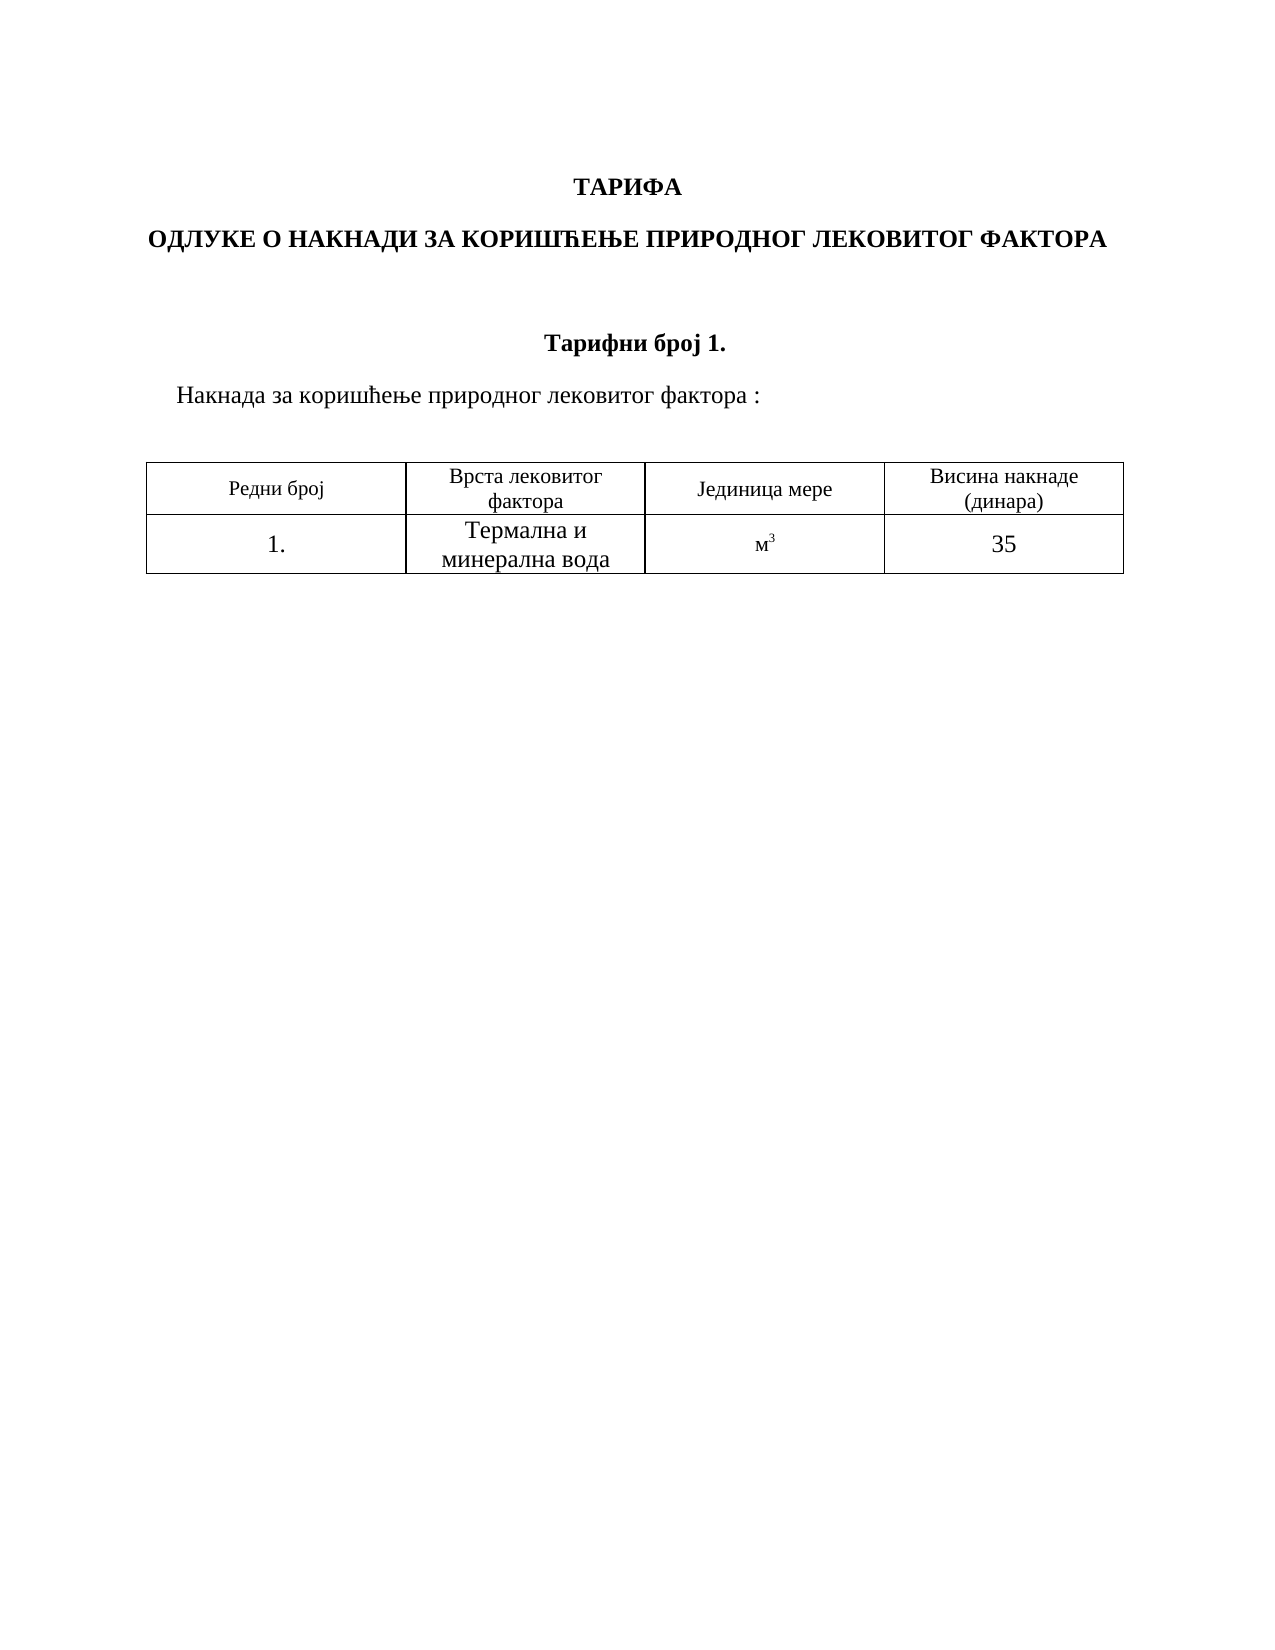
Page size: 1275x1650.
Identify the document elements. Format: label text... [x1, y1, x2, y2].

table_cell м3 [646, 515, 884, 573]
table_cell 35 [885, 515, 1123, 573]
text ТАРИФА [103, 172, 1152, 201]
text Накнада за коришћење природног лековитог фактора : [118, 380, 1152, 409]
table_header Јединица мере [646, 463, 884, 513]
table_cell Термална и минерална вода [407, 515, 644, 573]
text ОДЛУКЕ О НАКНАДИ ЗА КОРИШЋЕЊЕ ПРИРОДНОГ ЛЕКОВИТОГ ФАКТОРА [103, 224, 1152, 253]
table_cell 1. [147, 515, 405, 573]
text Тарифни број 1. [118, 328, 1152, 357]
table_header Висина накнаде (динара) [885, 463, 1123, 513]
table_header Врста лековитог фактора [407, 463, 644, 513]
table_header Редни број [147, 463, 405, 513]
